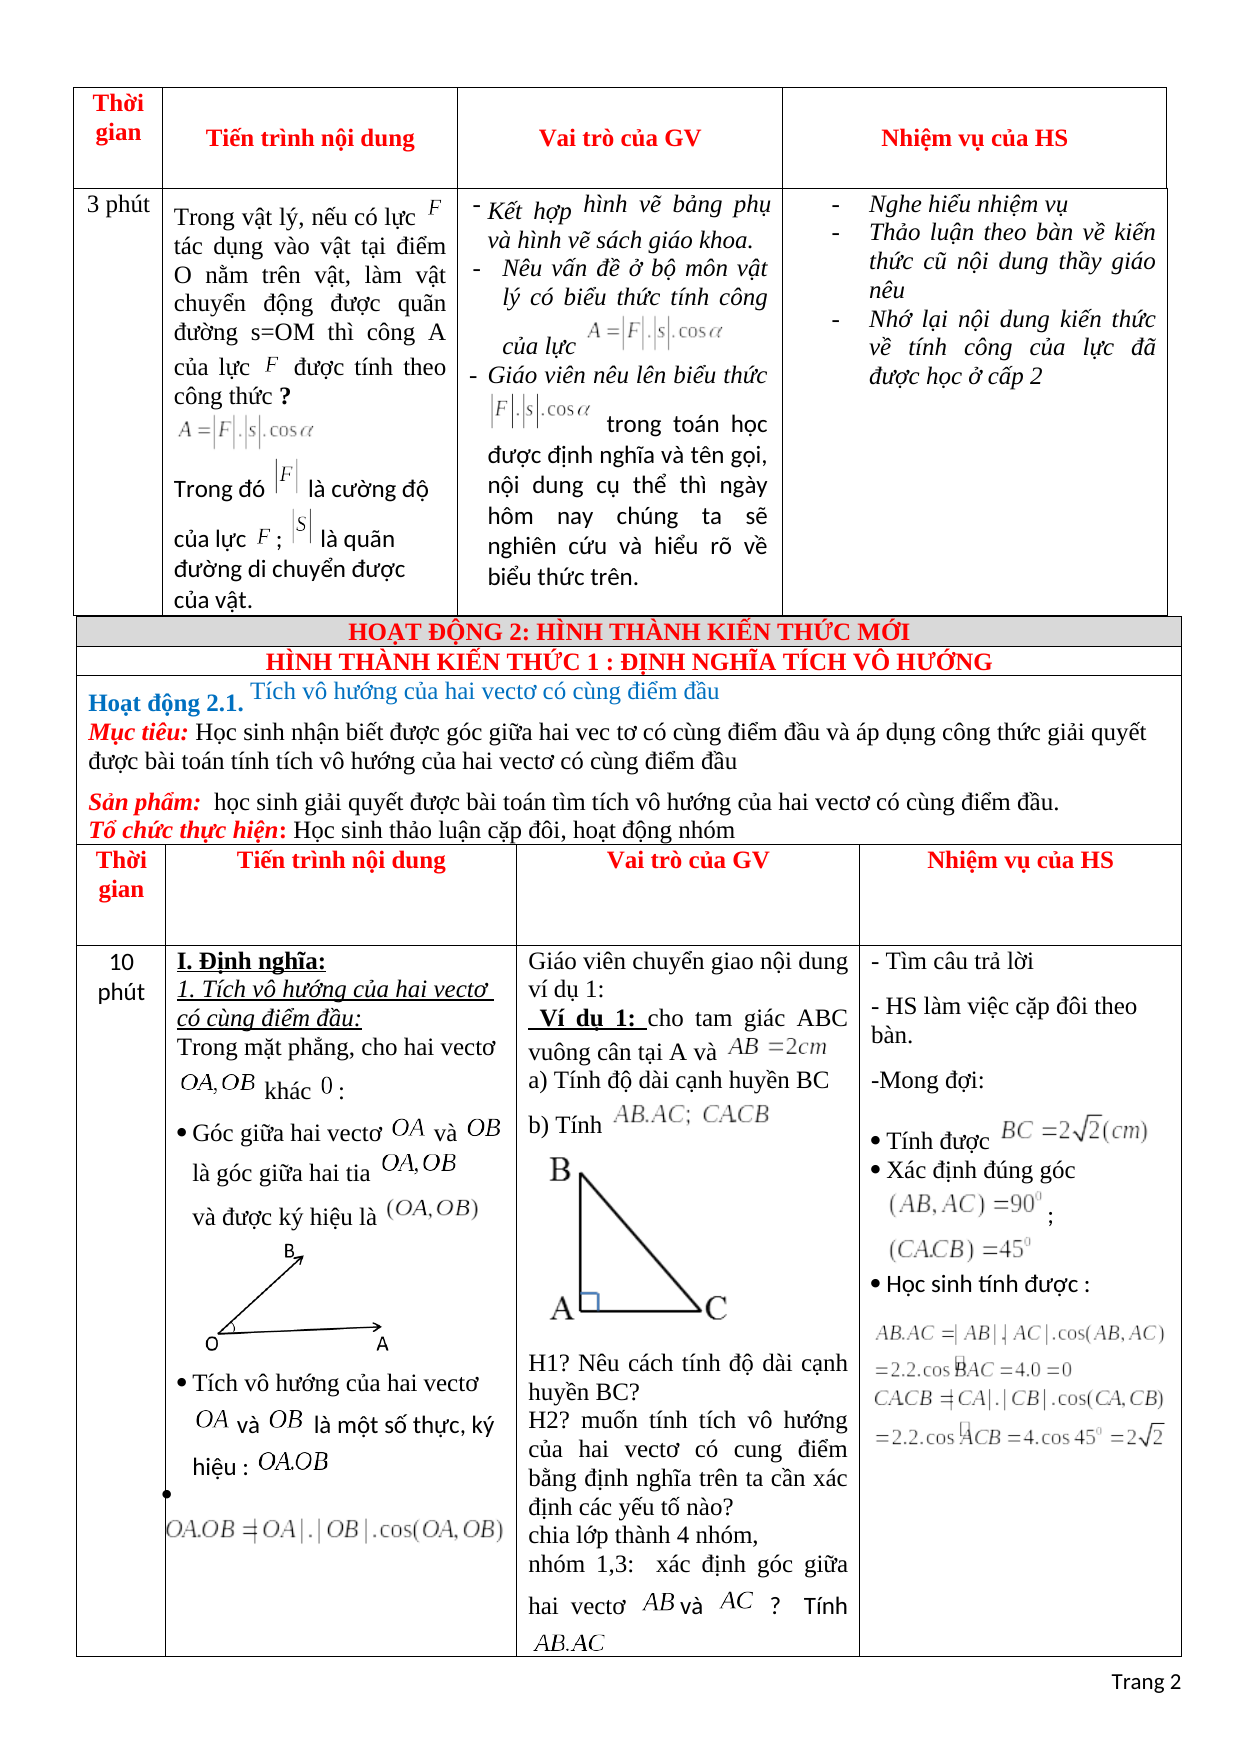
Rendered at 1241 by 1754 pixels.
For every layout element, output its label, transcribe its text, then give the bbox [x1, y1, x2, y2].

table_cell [166, 946, 516, 1656]
table_cell 10 phút [77, 946, 165, 1656]
picture [528, 1138, 749, 1349]
table_cell Trong vật lý, nếu có lực tác dụng vào vật tại điểm O nằm trên vật, làm vật chuyển động được quãn đường s=OM thì công A của lực được tính theo công thức ? Trong đó là cường độ của lực ; là quãn đường di chuyển được của vật. [163, 189, 457, 615]
table_cell Hoạt động 2.1. Tích vô hướng của hai vectơ có cùng điểm đầu Mục tiêu: Học sinh nhận biết được góc giữa hai vec tơ có cùng điểm đầu và áp dụng công thức giải quyết được bài toán tính tích vô hướng của hai vectơ có cùng điểm đầu Sản phẩm: học sinh giải quyết được bài toán tìm tích vô hướng của hai vectơ có cùng điểm đầu. Tổ chức thực hiện: Học sinh thảo luận cặp đôi, hoạt động nhóm [77, 676, 1181, 844]
table_cell Thời gian [77, 845, 165, 945]
table_cell Tiến trình nội dung [163, 88, 457, 188]
table_cell Nghe hiểu nhiệm vụ Thảo luận theo bàn về kiến thức cũ nội dung thầy giáo nêu Nhớ lại nội dung kiến thức về tính công của lực đã được học ở cấp 2 [783, 189, 1167, 615]
table_cell Tiến trình nội dung [166, 845, 516, 945]
picture [192, 1230, 402, 1369]
table_cell Nhiệm vụ của HS [860, 845, 1181, 945]
table_cell Kết hợp hình vẽ bảng phụ và hình vẽ sách giáo khoa. Nêu vấn đề ở bộ môn vật lý có biểu thức tính công của lực Giáo viên nêu lên biểu thức trong toán học được định nghĩa và tên gọi, nội dung cụ thể thì ngày hôm nay chúng ta sẽ nghiên cứu và hiểu rõ về biểu thức trên. [458, 189, 782, 615]
table_cell Vai trò của GV [458, 88, 782, 188]
table_header HOẠT ĐỘNG 2: HÌNH THÀNH KIẾN THỨC MỚI [77, 617, 1181, 646]
table_cell Nhiệm vụ của HS [783, 88, 1166, 188]
table_cell 3 phút [74, 189, 162, 615]
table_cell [517, 946, 859, 1656]
table_cell Vai trò của GV [517, 845, 859, 945]
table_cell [860, 946, 1181, 1656]
table_cell Thời gian [74, 88, 162, 188]
table_cell HÌNH THÀNH KIẾN THỨC 1 : ĐỊNH NGHĨA TÍCH VÔ HƯỚNG [77, 647, 1181, 675]
